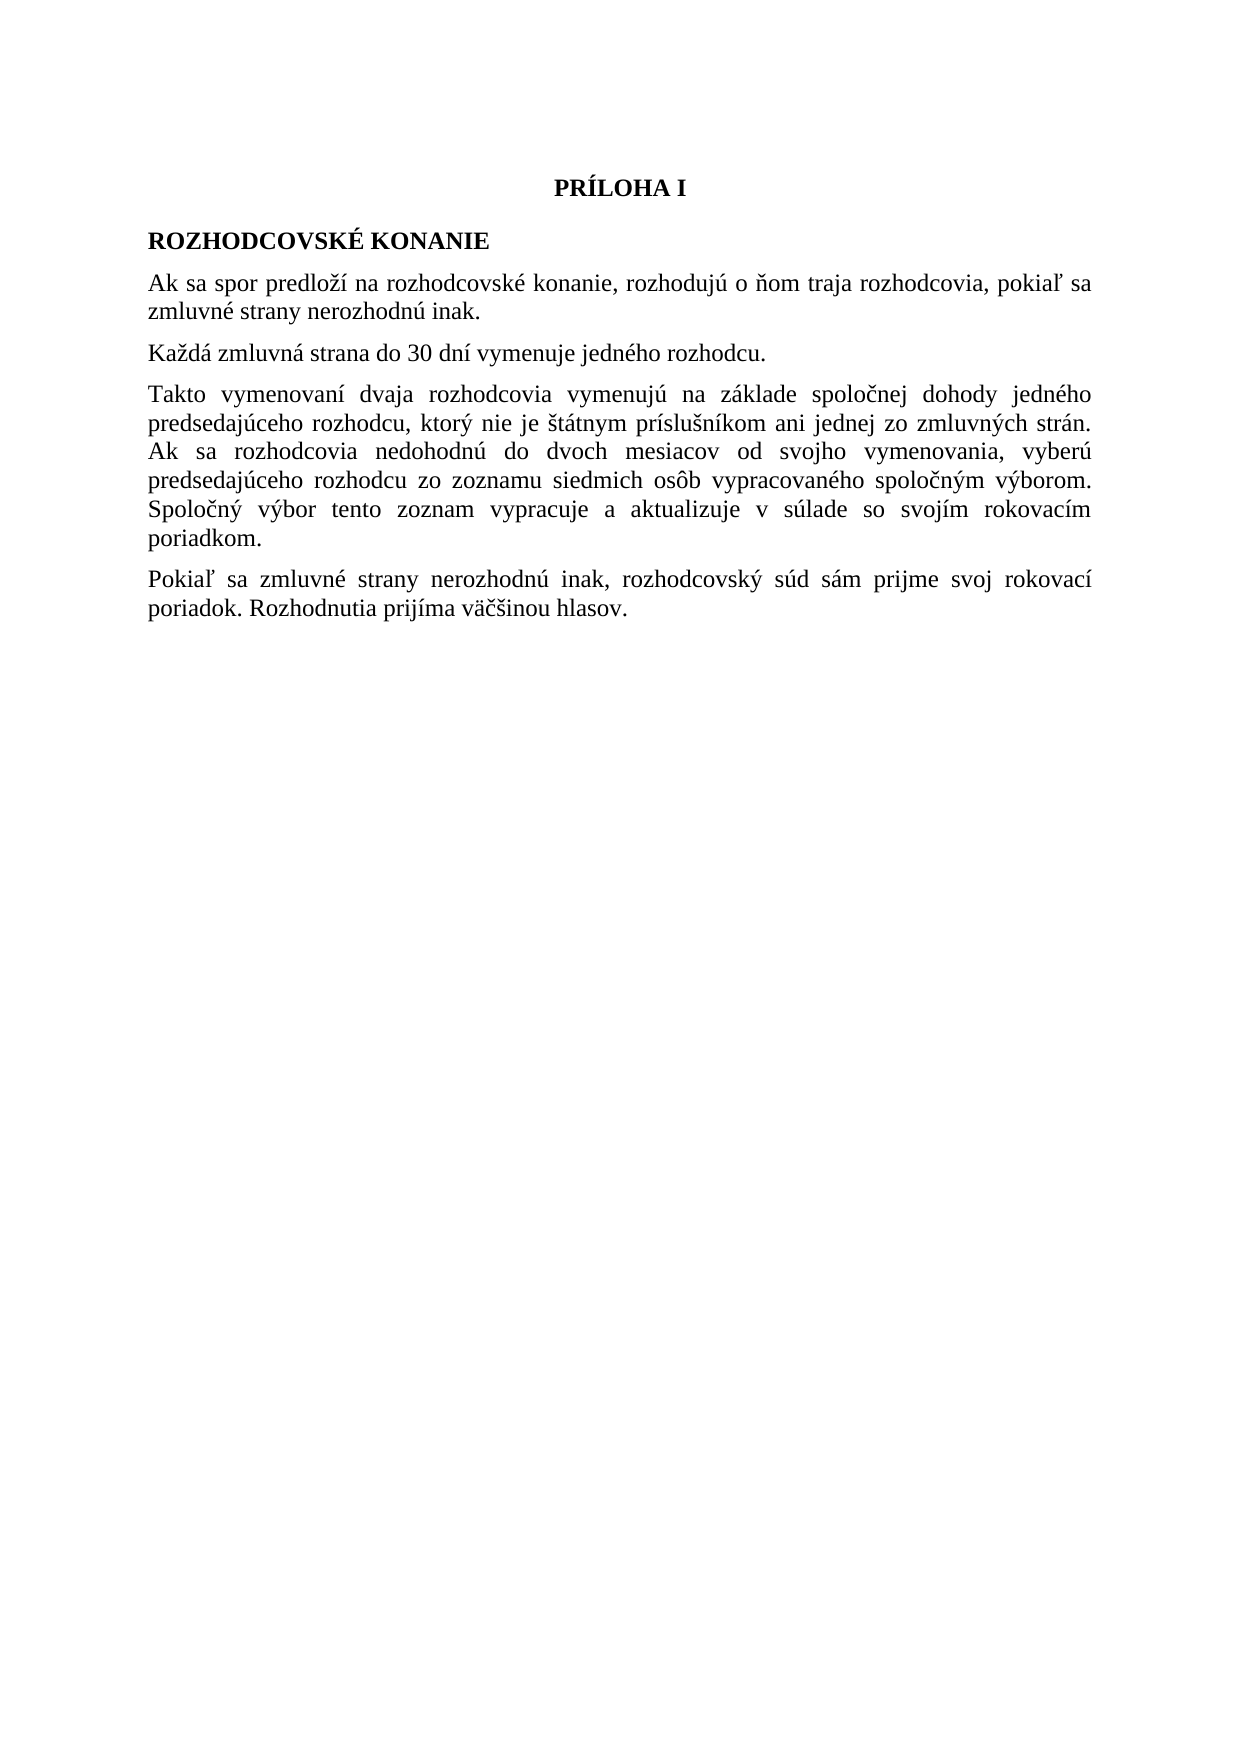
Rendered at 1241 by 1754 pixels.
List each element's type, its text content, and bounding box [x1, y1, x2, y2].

text Ak sa spor predloží na rozhodcovské konanie, rozhodujú o ňom traja rozhodcovia, pokiaľ sa zmluvné strany nerozhodnú inak. [148, 268, 1093, 325]
text Každá zmluvná strana do 30 dní vymenuje jedného rozhodcu. [148, 338, 1093, 366]
text Pokiaľ sa zmluvné strany nerozhodnú inak, rozhodcovský súd sám prijme svoj rokovací poriadok. Rozhodnutia prijíma väčšinou hlasov. [148, 564, 1093, 621]
text ROZHODCOVSKÉ KONANIE [148, 226, 1093, 255]
text Takto vymenovaní dvaja rozhodcovia vymenujú na základe spoločnej dohody jedného predsedajúceho rozhodcu, ktorý nie je štátnym príslušníkom ani jednej zo zmluvných strán. Ak sa rozhodcovia nedohodnú do dvoch mesiacov od svojho vymenovania, vyberú predsedajúceho rozhodcu zo zoznamu siedmich osôb vypracovaného spoločným výborom. Spoločný výbor tento zoznam vypracuje a aktualizuje v súlade so svojím rokovacím poriadkom. [148, 379, 1093, 551]
text PRÍLOHA I [148, 173, 1093, 201]
